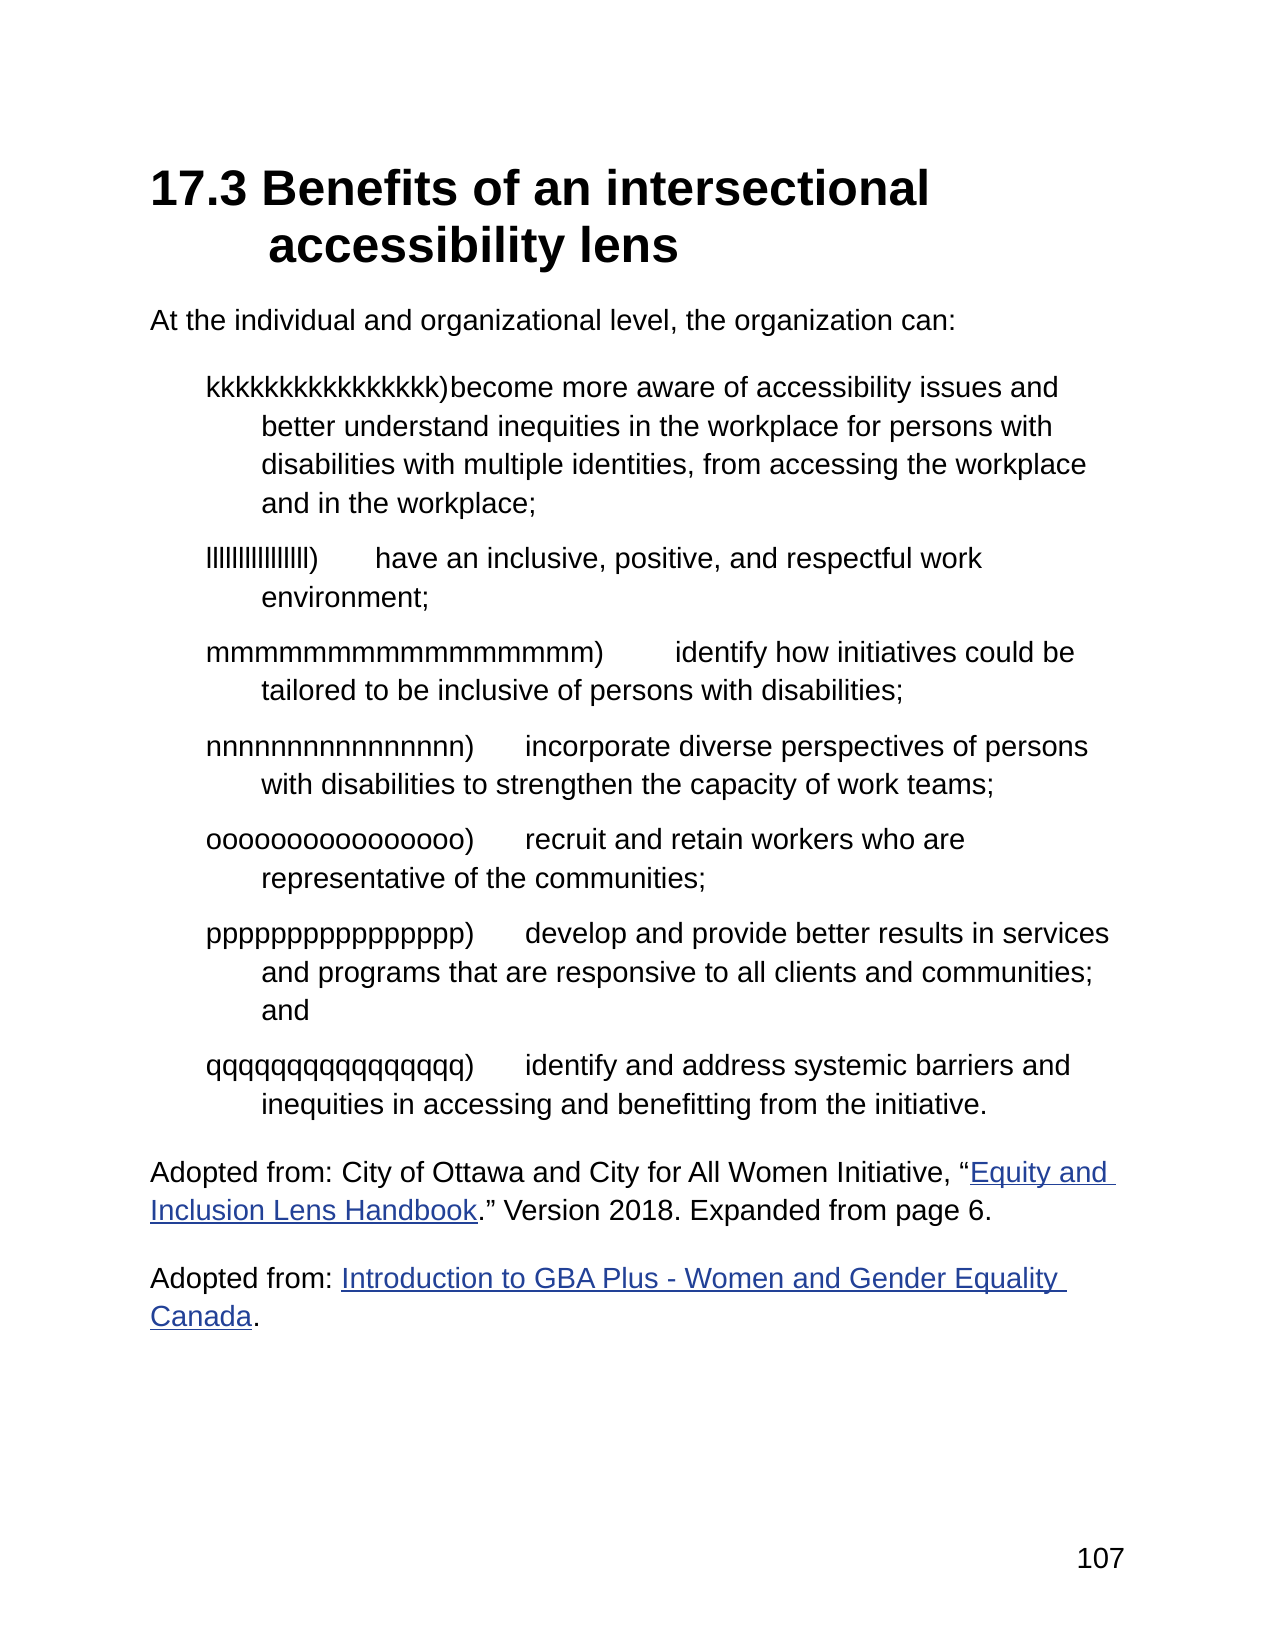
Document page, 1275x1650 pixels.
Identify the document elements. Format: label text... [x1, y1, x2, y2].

subtitle Benefits of an intersectional accessibility lens [150, 158, 1125, 273]
list recruit and retain workers who are representative of the communities; [206, 822, 1125, 894]
list incorporate diverse perspectives of persons with disabilities to strengthen the capacity of work teams; [206, 728, 1125, 801]
text Adopted from: City of Ottawa and City for All Women Initiative, “Equity and Inclusion Lens Handbook.” Version 2018. Expanded from page 6. [150, 1154, 1125, 1227]
text Adopted from: Introduction to GBA Plus - Women and Gender Equality Canada. [150, 1261, 1125, 1333]
list identify and address systemic barriers and inequities in accessing and benefitting from the initiative. [206, 1048, 1125, 1120]
list develop and provide better results in services and programs that are responsive to all clients and communities; and [206, 916, 1125, 1027]
list become more aware of accessibility issues and better understand inequities in the workplace for persons with disabilities with multiple identities, from accessing the workplace and in the workplace; [206, 370, 1125, 519]
text At the individual and organizational level, the organization can: [150, 302, 1125, 336]
list identify how initiatives could be tailored to be inclusive of persons with disabilities; [206, 635, 1125, 707]
list have an inclusive, positive, and respectful work environment; [206, 541, 1125, 613]
